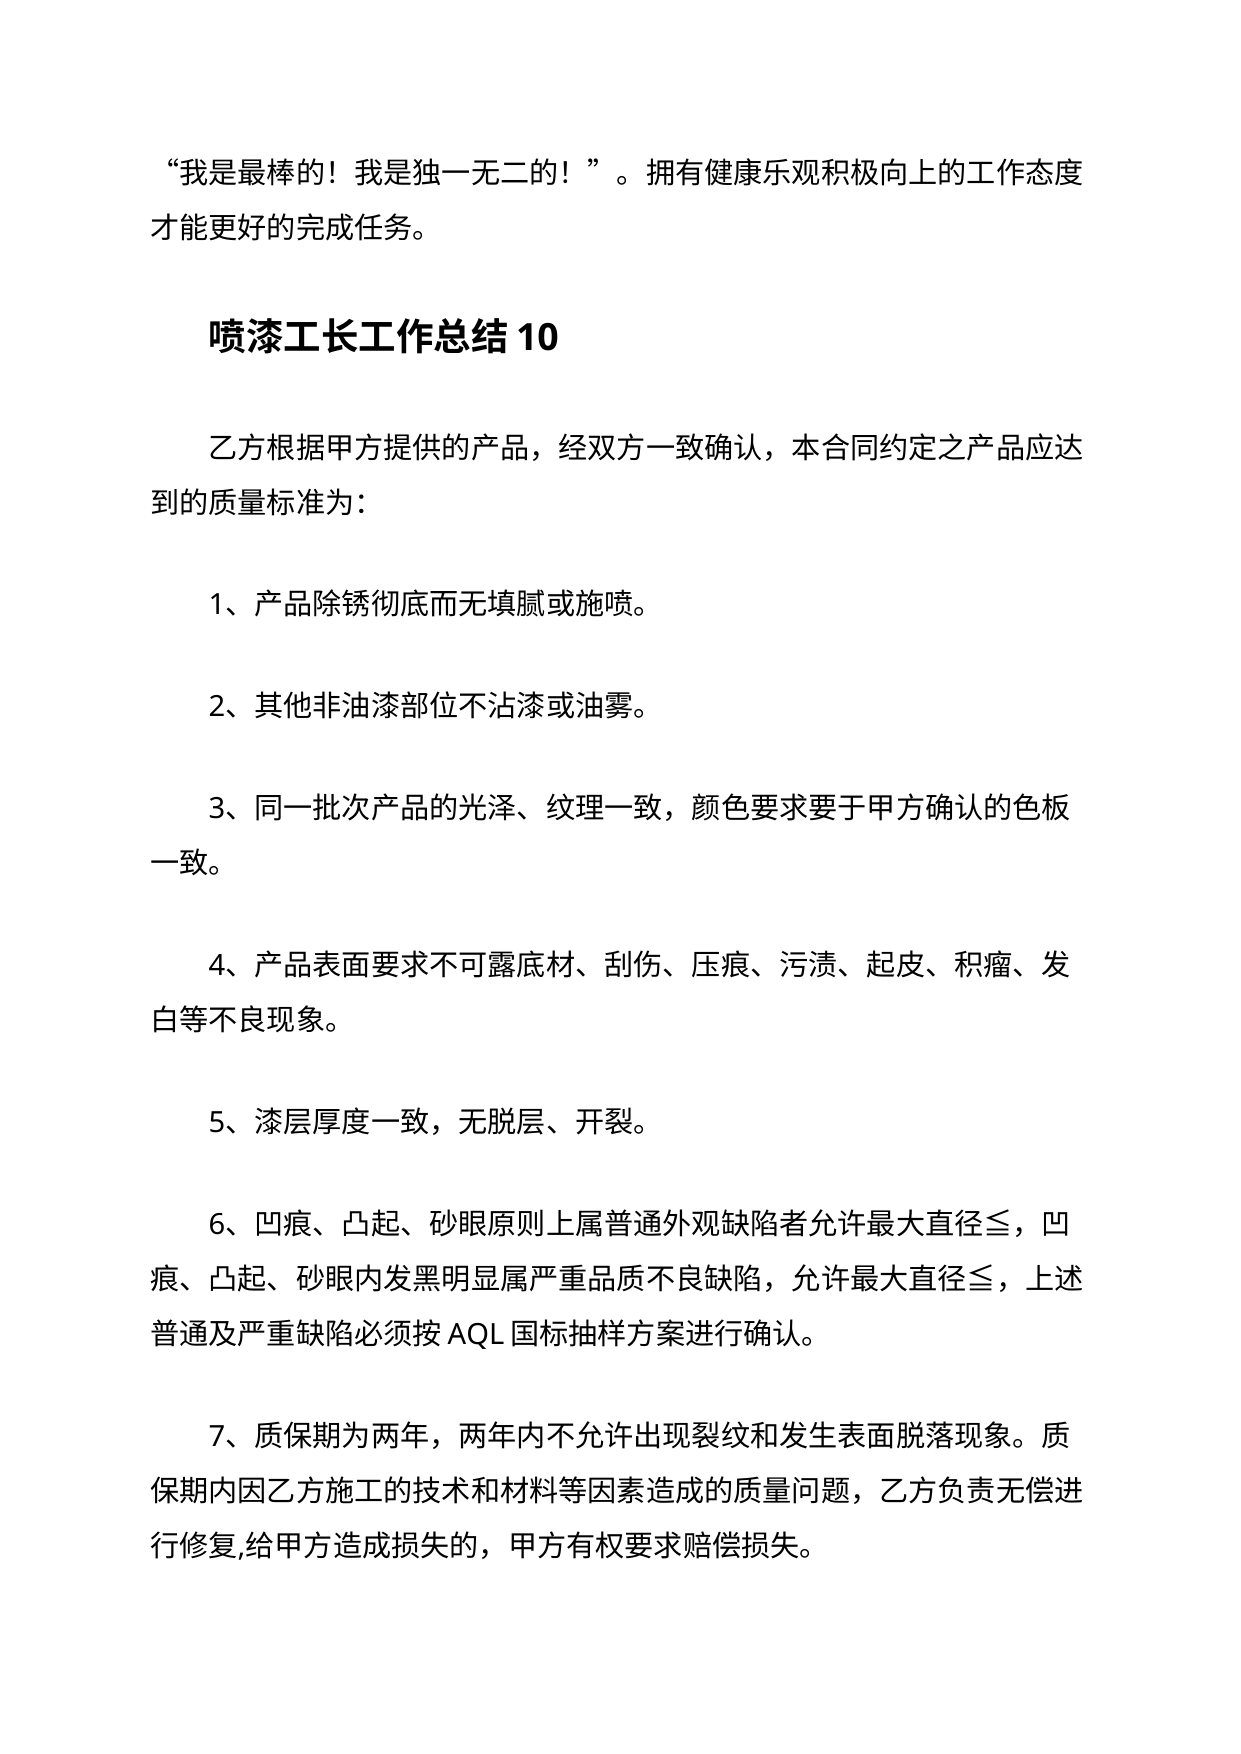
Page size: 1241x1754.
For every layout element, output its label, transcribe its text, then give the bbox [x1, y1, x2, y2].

text 2、其他非油漆部位不沾漆或油雾。 [150, 683, 1090, 725]
text 3、同一批次产品的光泽、纹理一致，颜色要求要于甲方确认的色板一致。 [150, 785, 1090, 882]
text 4、产品表面要求不可露底材、刮伤、压痕、污渍、起皮、积瘤、发白等不良现象。 [150, 942, 1090, 1039]
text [150, 150, 1090, 247]
text 喷漆工长工作总结10 [150, 307, 1090, 361]
text 6、凹痕、凸起、砂眼原则上属普通外观缺陷者允许最大直径≦，凹痕、凸起、砂眼内发黑明显属严重品质不良缺陷，允许最大直径≦，上述普通及严重缺陷必须按AQL国标抽样方案进行确认。 [150, 1200, 1090, 1353]
text 1、产品除锈彻底而无填腻或施喷。 [150, 581, 1090, 623]
text 7、质保期为两年，两年内不允许出现裂纹和发生表面脱落现象。质保期内因乙方施工的技术和材料等因素造成的质量问题，乙方负责无偿进行修复,给甲方造成损失的，甲方有权要求赔偿损失。 [150, 1412, 1090, 1564]
text 5、漆层厚度一致，无脱层、开裂。 [150, 1098, 1090, 1141]
text 乙方根据甲方提供的产品，经双方一致确认，本合同约定之产品应达到的质量标准为： [150, 424, 1090, 521]
